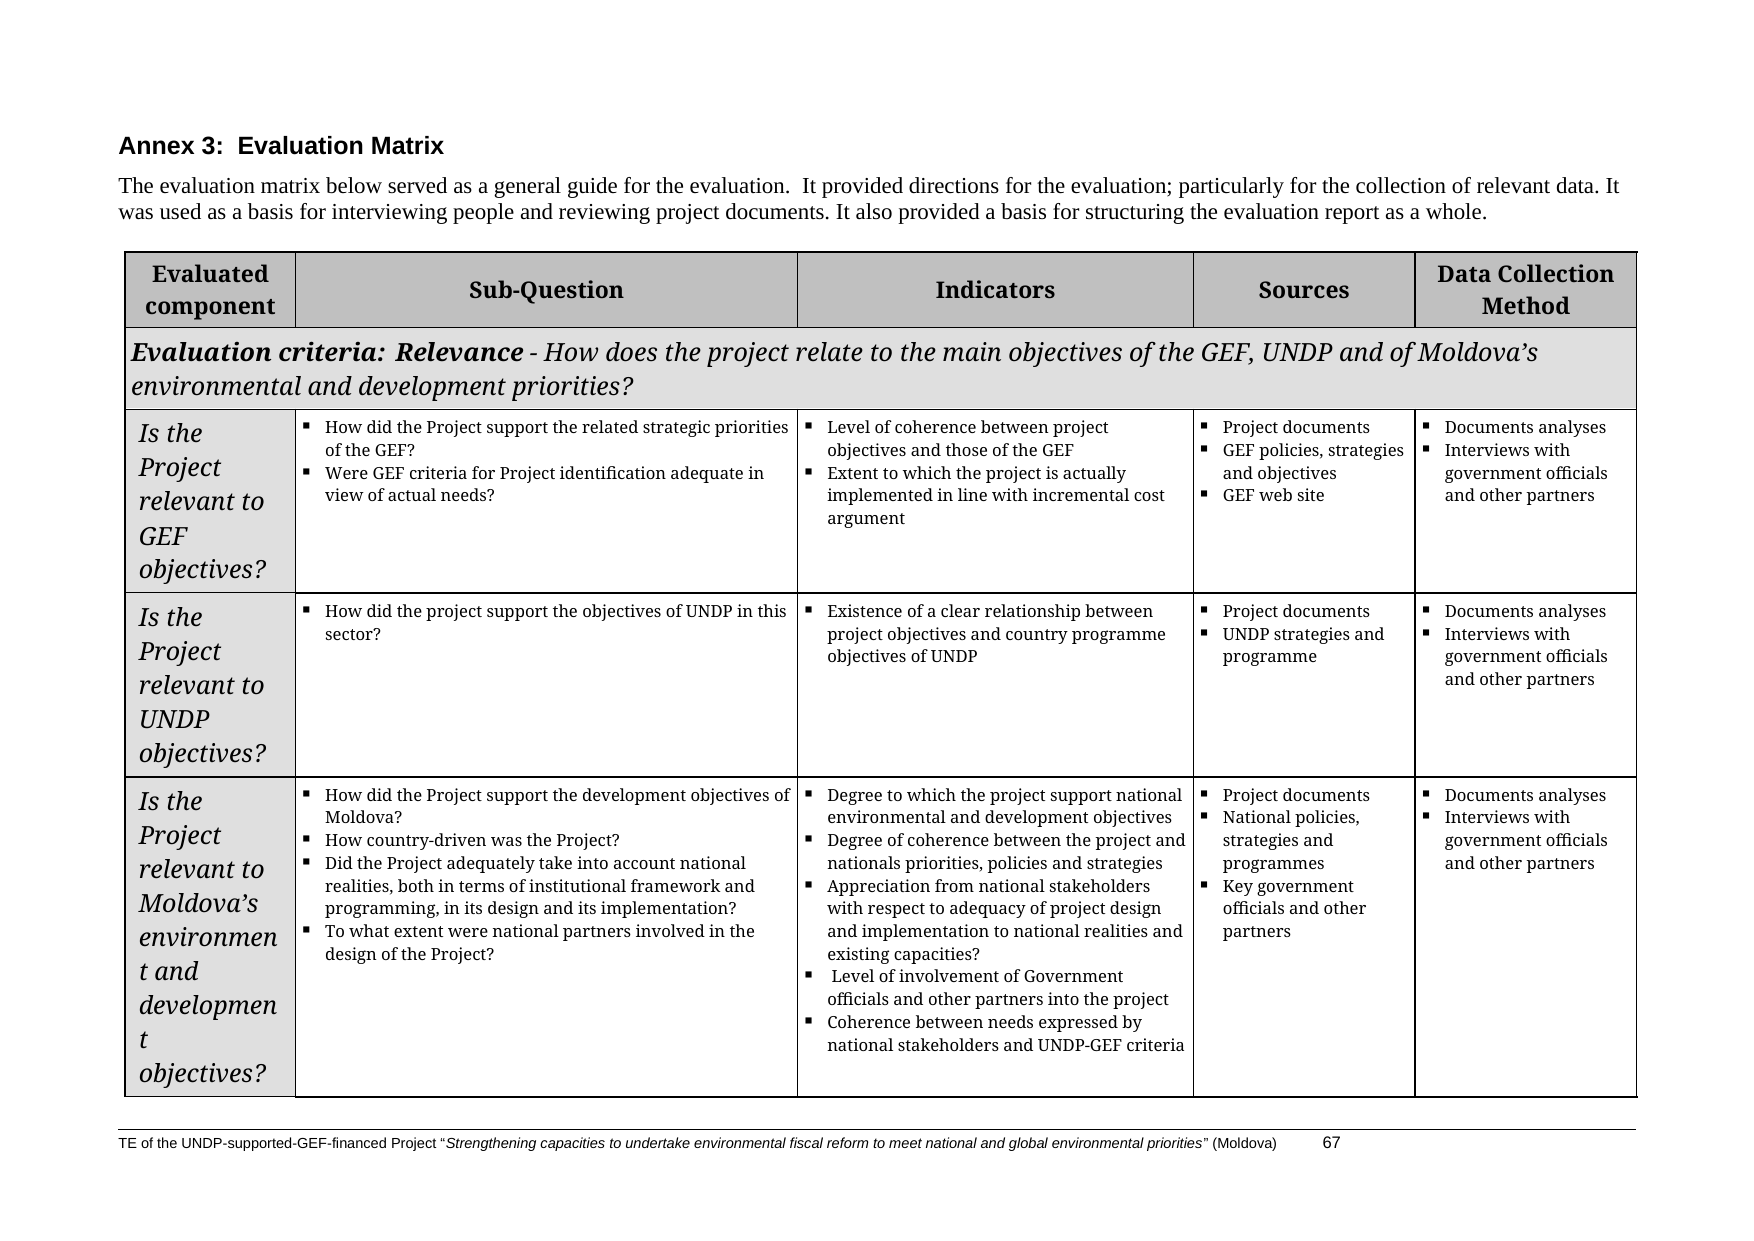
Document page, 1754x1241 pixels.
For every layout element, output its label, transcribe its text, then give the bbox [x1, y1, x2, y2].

table_cell Project documents GEF policies, strategies and objectives GEF web site [1194, 410, 1414, 592]
table_header Sources [1194, 253, 1414, 327]
table_header Sub-Question [296, 253, 797, 327]
table_cell Existence of a clear relationship between project objectives and country programme objectives of UNDP [798, 594, 1193, 776]
table_header Indicators [798, 253, 1193, 327]
table_cell Is the Project relevant to Moldova’s environment and development objectives? [126, 778, 295, 1096]
table_cell Degree to which the project support national environmental and development objectives Degree of coherence between the project and nationals priorities, policies and strategies Appreciation from national stakeholders with respect to adequacy of project design and implementation to national realities and existing capacities? Level of involvement of Government officials and other partners into the project Coherence between needs expressed by national stakeholders and UNDP-GEF criteria [798, 778, 1193, 1096]
table_cell Documents analyses Interviews with government officials and other partners [1416, 410, 1636, 592]
table_cell Project documents UNDP strategies and programme [1194, 594, 1414, 776]
table_header Data Collection Method [1416, 253, 1636, 327]
table_cell Documents analyses Interviews with government officials and other partners [1416, 594, 1636, 776]
table_cell Is the Project relevant to GEF objectives? [126, 410, 295, 592]
table_cell How did the Project support the development objectives of Moldova? How country-driven was the Project? Did the Project adequately take into account national realities, both in terms of institutional framework and programming, in its design and its implementation? To what extent were national partners involved in the design of the Project? [296, 778, 797, 1096]
table_cell Is the Project relevant to UNDP objectives? [126, 593, 295, 776]
table_cell Level of coherence between project objectives and those of the GEF Extent to which the project is actually implemented in line with incremental cost argument [798, 410, 1193, 592]
subtitle Annex 3: Evaluation Matrix [118, 131, 1636, 159]
table_cell Project documents National policies, strategies and programmes Key government officials and other partners [1194, 778, 1414, 1096]
table_cell How did the Project support the related strategic priorities of the GEF? Were GEF criteria for Project identification adequate in view of actual needs? [296, 410, 797, 592]
table_cell How did the project support the objectives of UNDP in this sector? [296, 594, 797, 776]
text The evaluation matrix below served as a general guide for the evaluation. It provided directions for the evaluation; particularly for the collection of relevant data. It was used as a basis for interviewing people and reviewing project documents. It also provided a basis for structuring the evaluation report as a whole. [118, 172, 1636, 224]
table_cell Documents analyses Interviews with government officials and other partners [1416, 778, 1636, 1096]
table_cell Evaluation criteria: Relevance - How does the project relate to the main objectives of the GEF, UNDP and of Moldova’s environmental and development priorities? [126, 328, 1636, 408]
table_header Evaluated component [126, 253, 295, 327]
